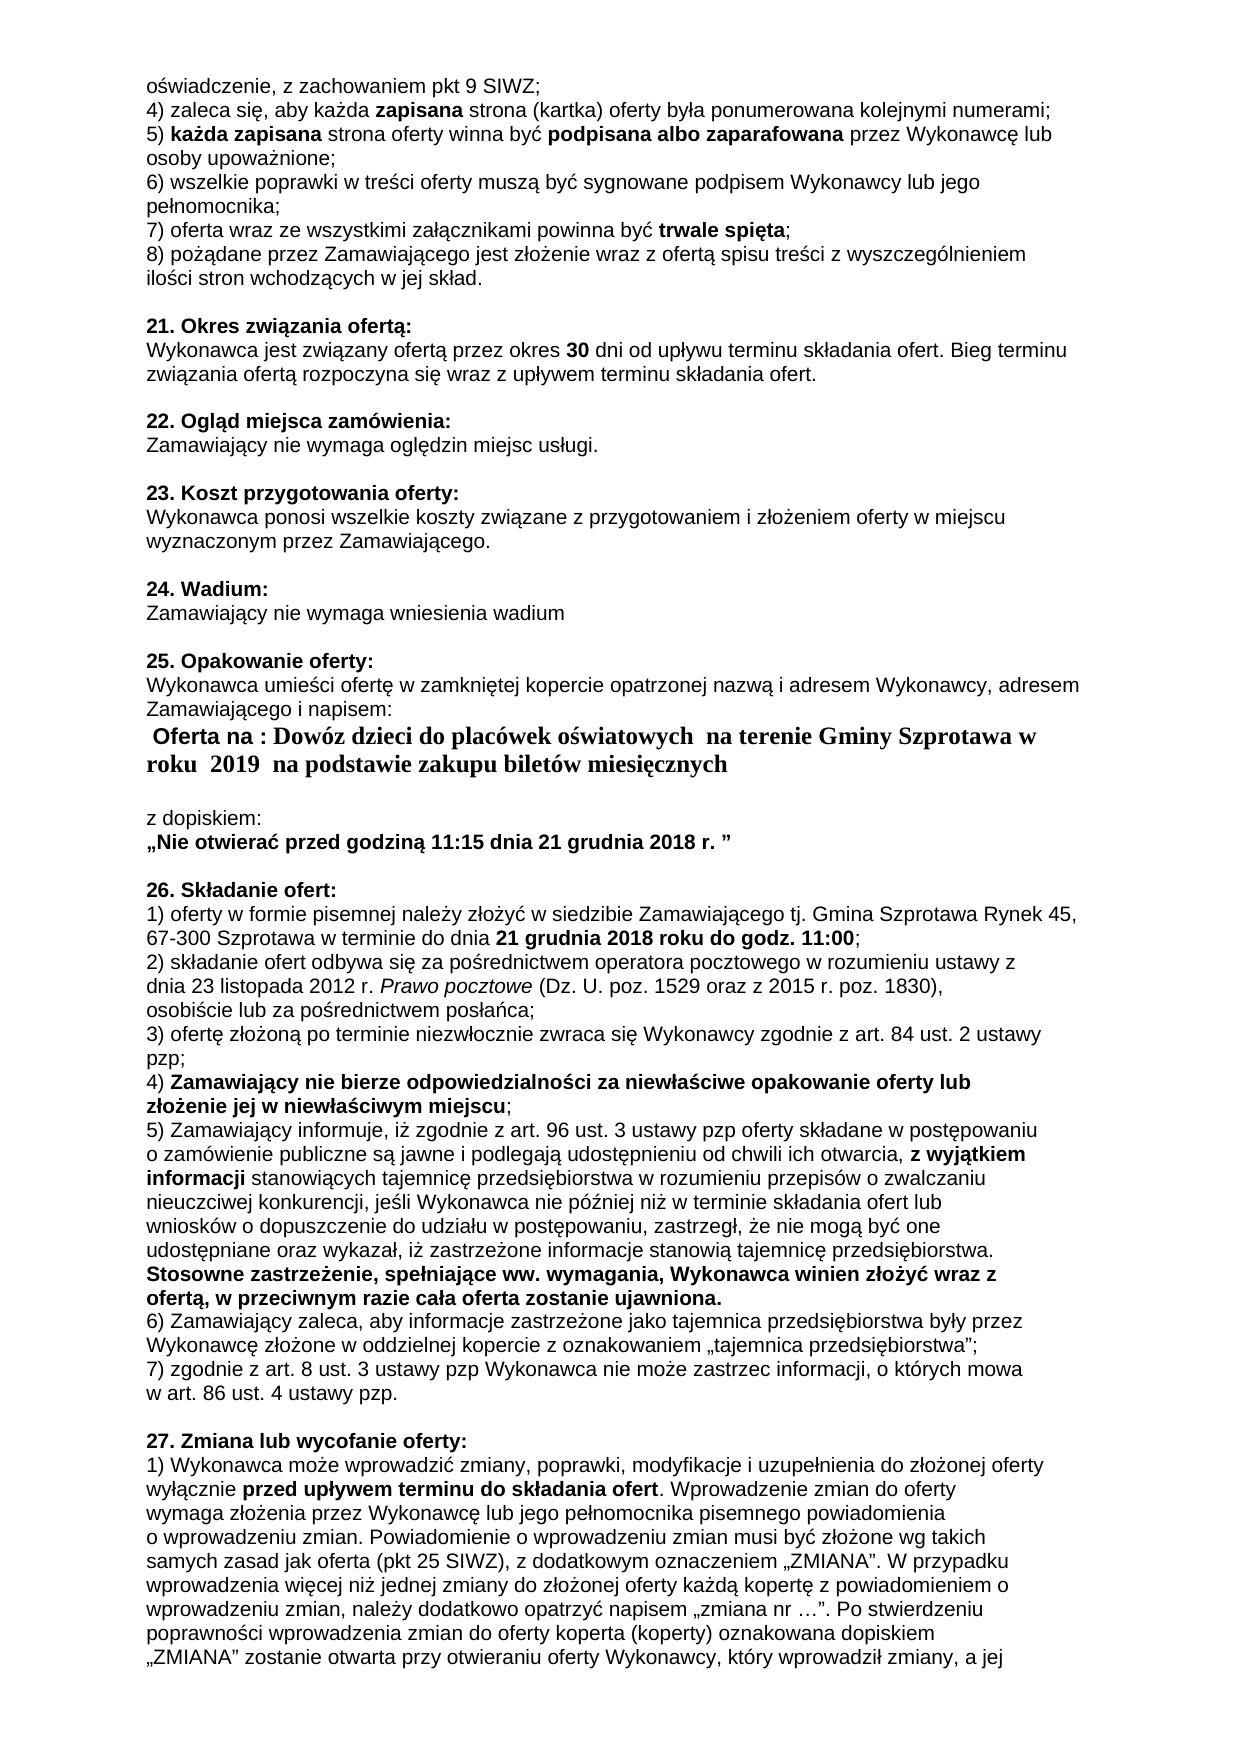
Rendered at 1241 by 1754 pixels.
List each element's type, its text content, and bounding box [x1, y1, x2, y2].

text 21. Okres związania ofertą: [146, 313, 1092, 337]
text 23. Koszt przygotowania oferty: [146, 481, 1092, 505]
text Stosowne zastrzeżenie, spełniające ww. wymagania, Wykonawca winien złożyć wraz z [146, 1261, 1092, 1285]
text samych zasad jak oferta (pkt 25 SIWZ), z dodatkowym oznaczeniem „ZMIANA”. W przypadku [146, 1549, 1092, 1573]
text 4) zaleca się, aby każda zapisana strona (kartka) oferty była ponumerowana kolejnymi numerami; [146, 98, 1092, 122]
text o zamówienie publiczne są jawne i podlegają udostępnieniu od chwili ich otwarcia, z wyjątkiem [146, 1142, 1092, 1166]
text pzp; [146, 1046, 1092, 1070]
text 1) oferty w formie pisemnej należy złożyć w siedzibie Zamawiającego tj. Gmina Szprotawa Rynek 45, 67-300 Szprotawa w terminie do dnia 21 grudnia 2018 roku do godz. 11:00; [146, 902, 1092, 950]
text 3) ofertę złożoną po terminie niezwłocznie zwraca się Wykonawcy zgodnie z art. 84 ust. 2 ustawy [146, 1022, 1092, 1046]
text wyłącznie przed upływem terminu do składania ofert. Wprowadzenie zmian do oferty [146, 1477, 1092, 1501]
text 7) zgodnie z art. 8 ust. 3 ustawy pzp Wykonawca nie może zastrzec informacji, o których mowa [146, 1357, 1092, 1381]
text Oferta na : Dowóz dzieci do placówek oświatowych na terenie Gminy Szprotawa w roku 2019 na podstawie zakupu biletów miesięcznych [146, 721, 1092, 778]
text osoby upoważnione; [146, 146, 1092, 170]
text 5) Zamawiający informuje, iż zgodnie z art. 96 ust. 3 ustawy pzp oferty składane w postępowaniu [146, 1118, 1092, 1142]
text wprowadzeniu zmian, należy dodatkowo opatrzyć napisem „zmiana nr …”. Po stwierdzeniu [146, 1597, 1092, 1621]
text wyznaczonym przez Zamawiającego. [146, 529, 1092, 553]
text 4) Zamawiający nie bierze odpowiedzialności za niewłaściwe opakowanie oferty lub [146, 1070, 1092, 1094]
text nieuczciwej konkurencji, jeśli Wykonawca nie później niż w terminie składania ofert lub [146, 1189, 1092, 1213]
text Wykonawca ponosi wszelkie koszty związane z przygotowaniem i złożeniem oferty w miejscu [146, 505, 1092, 529]
text 27. Zmiana lub wycofanie oferty: [146, 1429, 1092, 1453]
text poprawności wprowadzenia zmian do oferty koperta (koperty) oznakowana dopiskiem [146, 1621, 1092, 1645]
text 26. Składanie ofert: [146, 878, 1092, 902]
text 5) każda zapisana strona oferty winna być podpisana albo zaparafowana przez Wykonawcę lub [146, 122, 1092, 146]
text Wykonawca umieści ofertę w zamkniętej kopercie opatrzonej nazwą i adresem Wykonawcy, adresem [146, 673, 1092, 697]
text pełnomocnika; [146, 194, 1092, 218]
text o wprowadzeniu zmian. Powiadomienie o wprowadzeniu zmian musi być złożone wg takich [146, 1525, 1092, 1549]
text 8) pożądane przez Zamawiającego jest złożenie wraz z ofertą spisu treści z wyszczególnieniem [146, 242, 1092, 266]
text Zamawiającego i napisem: [146, 697, 1092, 721]
text „Nie otwierać przed godziną 11:15 dnia 21 grudnia 2018 r. ” [146, 830, 1092, 854]
text Wykonawcę złożone w oddzielnej kopercie z oznakowaniem „tajemnica przedsiębiorstwa”; [146, 1333, 1092, 1357]
text dnia 23 listopada 2012 r. Prawo pocztowe (Dz. U. poz. 1529 oraz z 2015 r. poz. 1830), [146, 974, 1092, 998]
text 6) Zamawiający zaleca, aby informacje zastrzeżone jako tajemnica przedsiębiorstwa były przez [146, 1309, 1092, 1333]
text 7) oferta wraz ze wszystkimi załącznikami powinna być trwale spięta; [146, 218, 1092, 242]
text 25. Opakowanie oferty: [146, 649, 1092, 673]
text informacji stanowiących tajemnicę przedsiębiorstwa w rozumieniu przepisów o zwalczaniu [146, 1166, 1092, 1189]
text „ZMIANA” zostanie otwarta przy otwieraniu oferty Wykonawcy, który wprowadził zmiany, a jej [146, 1645, 1092, 1669]
text z dopiskiem: [146, 806, 1092, 830]
text ilości stron wchodzących w jej skład. [146, 266, 1092, 289]
text złożenie jej w niewłaściwym miejscu; [146, 1094, 1092, 1118]
text oświadczenie, z zachowaniem pkt 9 SIWZ; [146, 74, 1092, 98]
text 6) wszelkie poprawki w treści oferty muszą być sygnowane podpisem Wykonawcy lub jego [146, 170, 1092, 194]
text 22. Ogląd miejsca zamówienia: [146, 409, 1092, 433]
text wprowadzenia więcej niż jednej zmiany do złożonej oferty każdą kopertę z powiadomieniem o [146, 1573, 1092, 1597]
text Wykonawca jest związany ofertą przez okres 30 dni od upływu terminu składania ofert. Bieg terminu [146, 337, 1092, 361]
text w art. 86 ust. 4 ustawy pzp. [146, 1381, 1092, 1405]
text udostępniane oraz wykazał, iż zastrzeżone informacje stanowią tajemnicę przedsiębiorstwa. [146, 1237, 1092, 1261]
text wymaga złożenia przez Wykonawcę lub jego pełnomocnika pisemnego powiadomienia [146, 1501, 1092, 1525]
text ofertą, w przeciwnym razie cała oferta zostanie ujawniona. [146, 1285, 1092, 1309]
text związania ofertą rozpoczyna się wraz z upływem terminu składania ofert. [146, 361, 1092, 385]
text wniosków o dopuszczenie do udziału w postępowaniu, zastrzegł, że nie mogą być one [146, 1213, 1092, 1237]
text Zamawiający nie wymaga oględzin miejsc usługi. [146, 433, 1092, 457]
text Zamawiający nie wymaga wniesienia wadium [146, 601, 1092, 625]
text osobiście lub za pośrednictwem posłańca; [146, 998, 1092, 1022]
text 24. Wadium: [146, 577, 1092, 601]
text 1) Wykonawca może wprowadzić zmiany, poprawki, modyfikacje i uzupełnienia do złożonej oferty [146, 1453, 1092, 1477]
text 2) składanie ofert odbywa się za pośrednictwem operatora pocztowego w rozumieniu ustawy z [146, 950, 1092, 974]
